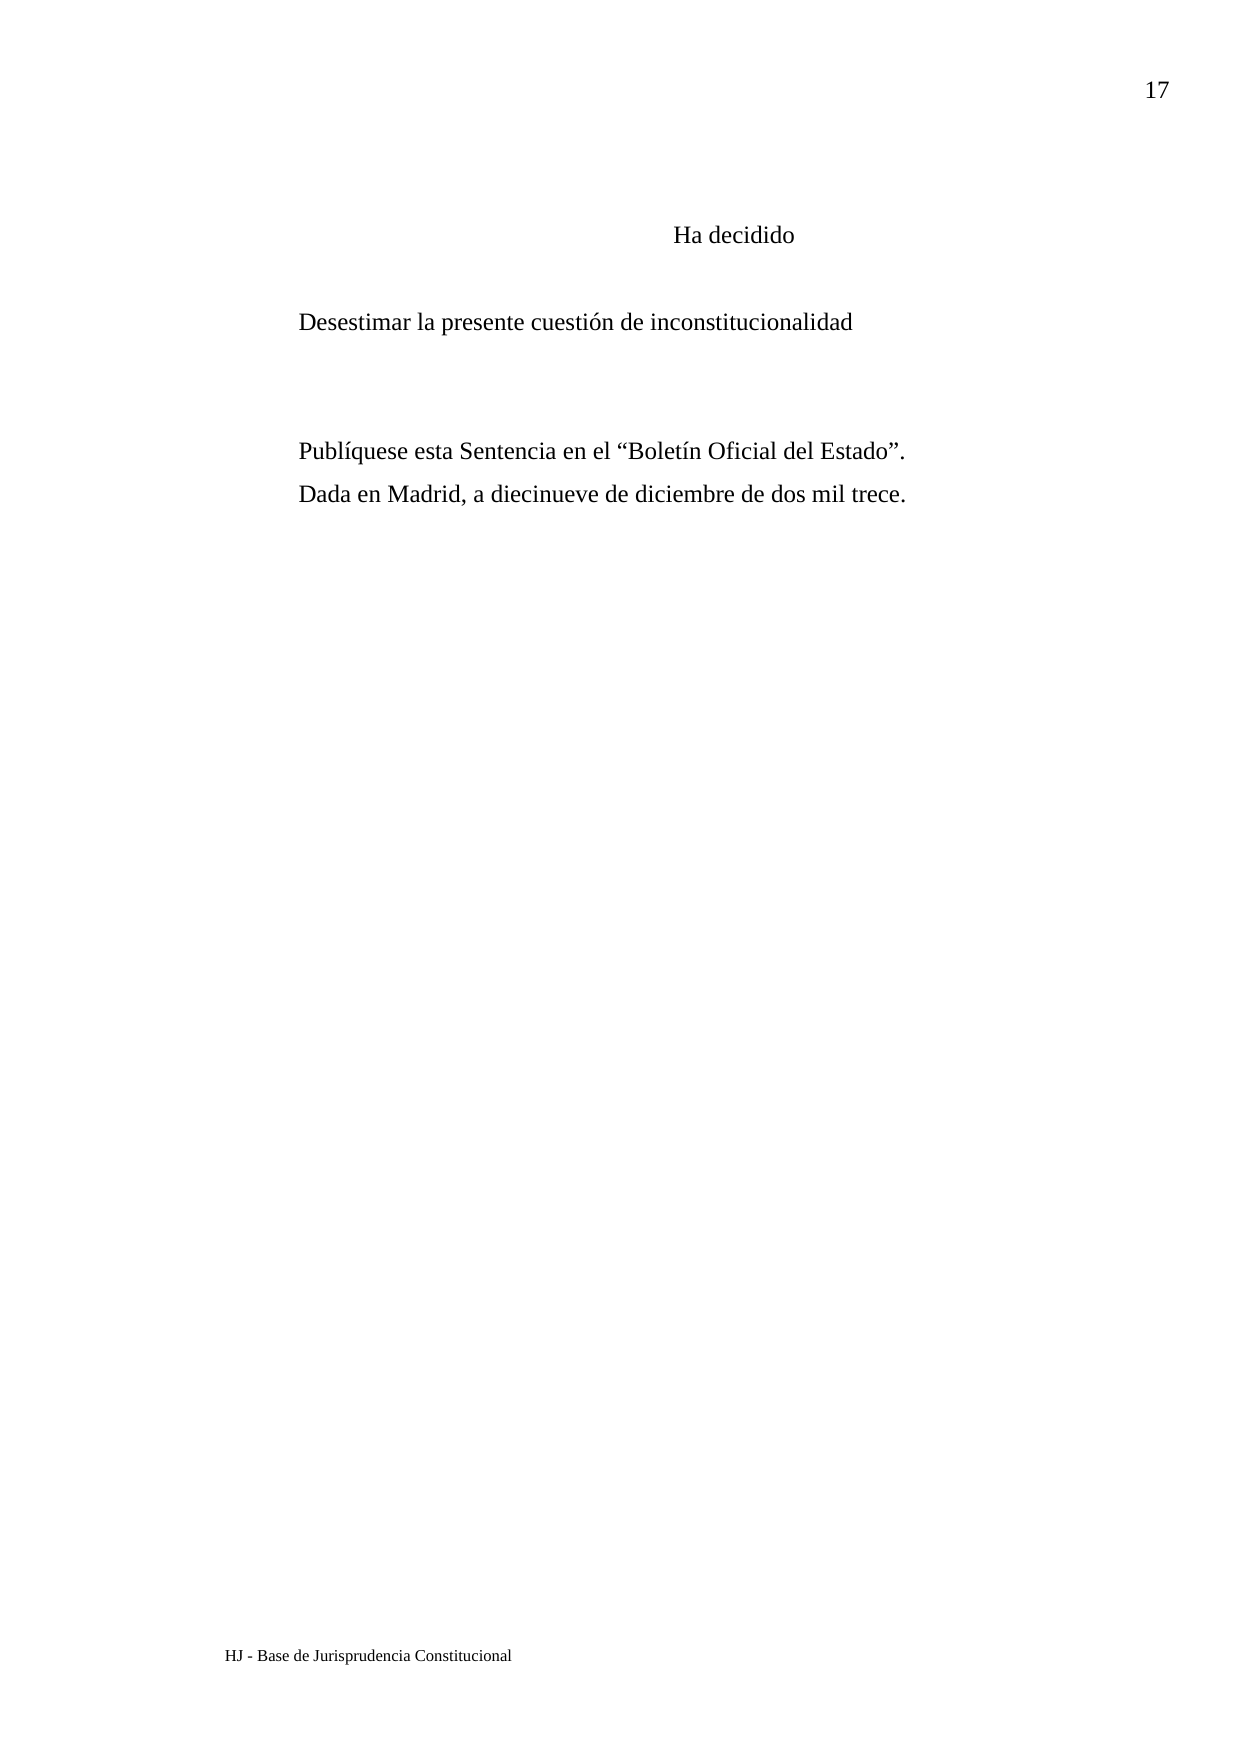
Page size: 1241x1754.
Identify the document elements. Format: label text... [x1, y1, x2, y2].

text Publíquese esta Sentencia en el “Boletín Oficial del Estado”. [224, 436, 1169, 465]
text Ha decidido [224, 220, 1169, 249]
text Desestimar la presente cuestión de inconstitucionalidad [224, 307, 1169, 335]
text Dada en Madrid, a diecinueve de diciembre de dos mil trece. [224, 479, 1169, 508]
